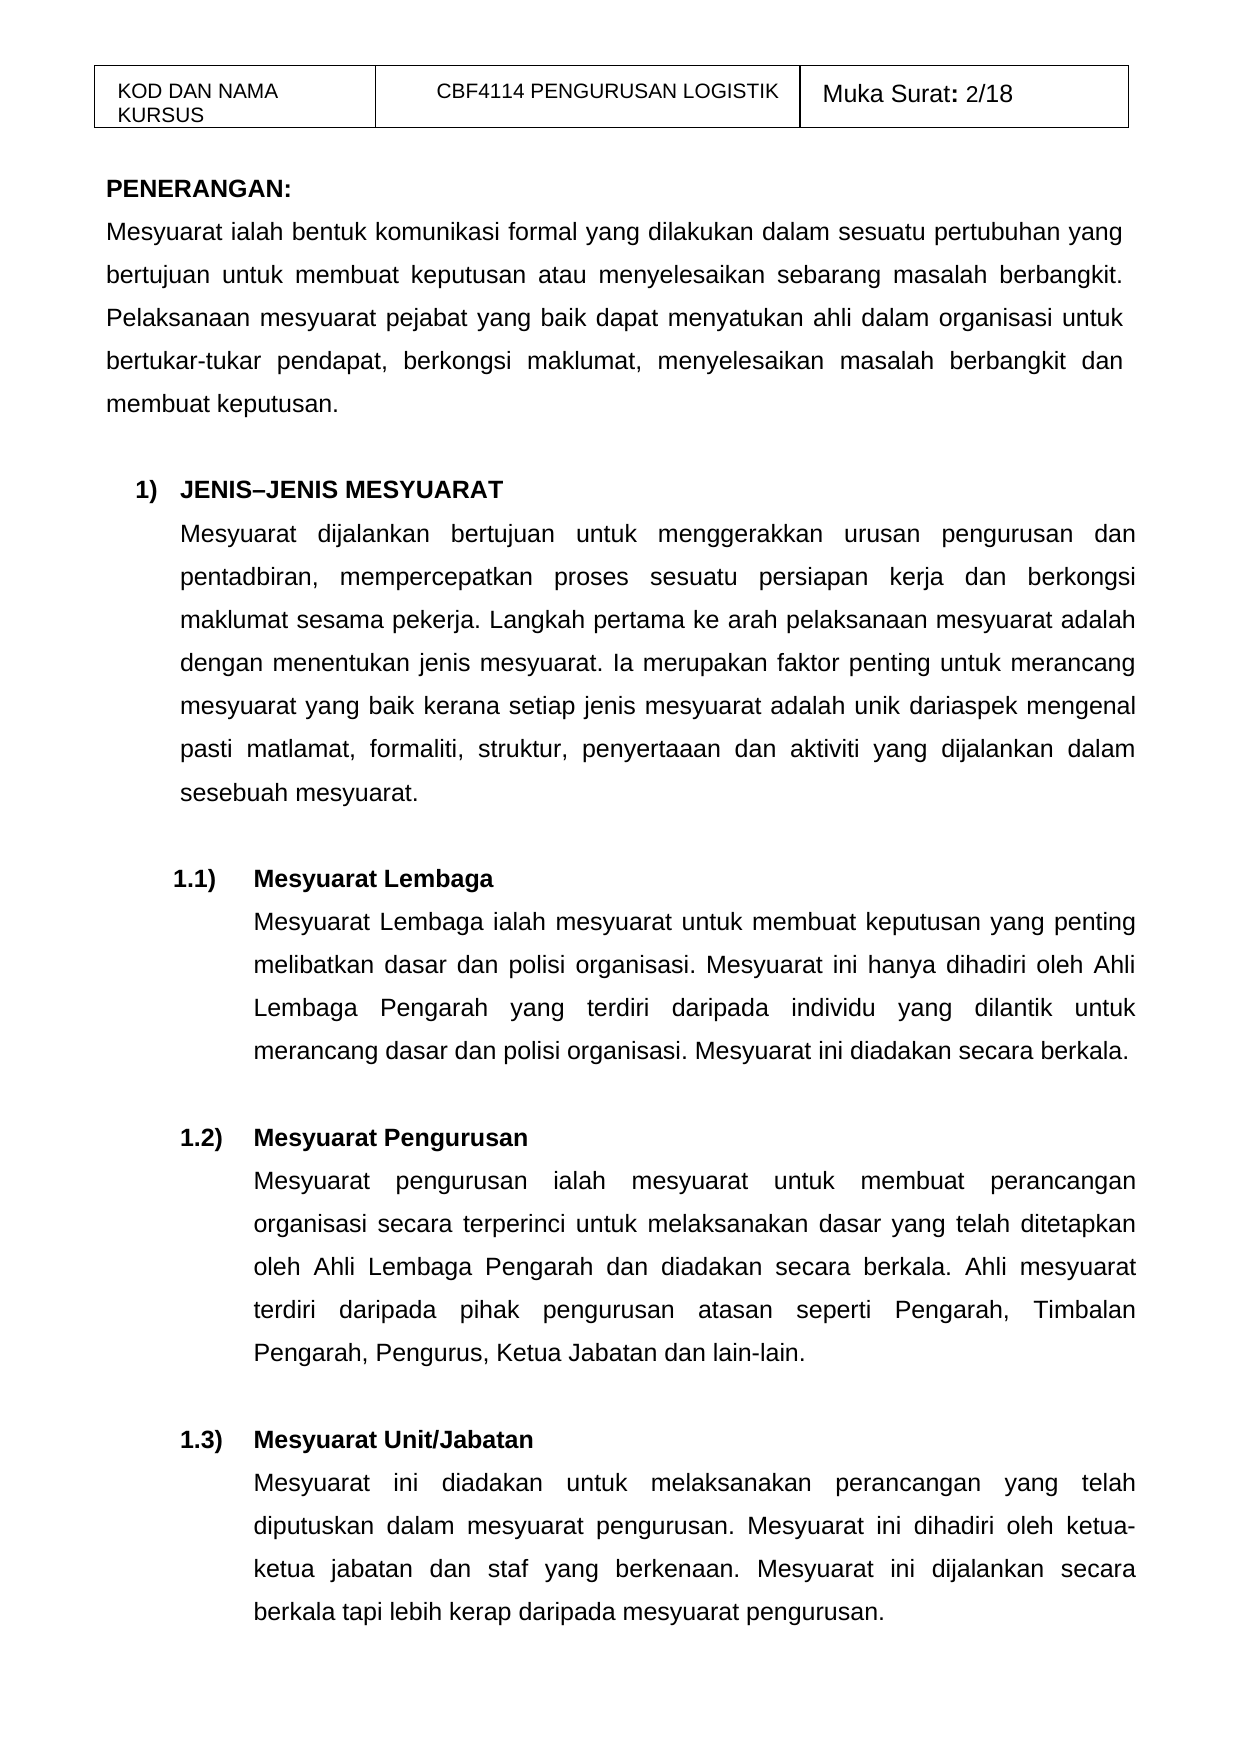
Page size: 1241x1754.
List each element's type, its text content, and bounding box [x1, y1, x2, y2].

subtitle Mesyuarat Pengurusan [180, 1123, 1151, 1151]
text Mesyuarat dijalankan bertujuan untuk menggerakkan urusan pengurusan dan pentadbiran, mempercepatkan proses sesuatu persiapan kerja dan berkongsi maklumat sesama pekerja. Langkah pertama ke arah pelaksanaan mesyuarat adalah dengan menentukan jenis mesyuarat. Ia merupakan faktor penting untuk merancang mesyuarat yang baik kerana setiap jenis mesyuarat adalah unik dariaspek mengenal pasti matlamat, formaliti, struktur, penyertaaan dan aktiviti yang dijalankan dalam sesebuah mesyuarat. [180, 519, 1137, 806]
text Mesyuarat ialah bentuk komunikasi formal yang dilakukan dalam sesuatu pertubuhan yang bertujuan untuk membuat keputusan atau menyelesaikan sebarang masalah berbangkit. Pelaksanaan mesyuarat pejabat yang baik dapat menyatukan ahli dalam organisasi untuk bertukar-tukar pendapat, berkongsi maklumat, menyelesaikan masalah berbangkit dan membuat keputusan. [106, 217, 1125, 418]
subtitle Mesyuarat Lembaga [173, 864, 1151, 893]
subtitle JENIS–JENIS MESYUARAT [135, 476, 1151, 504]
text Mesyuarat pengurusan ialah mesyuarat untuk membuat perancangan organisasi secara terperinci untuk melaksanakan dasar yang telah ditetapkan oleh Ahli Lembaga Pengarah dan diadakan secara berkala. Ahli mesyuarat terdiri daripada pihak pengurusan atasan seperti Pengarah, Timbalan Pengarah, Pengurus, Ketua Jabatan dan lain-lain. [253, 1166, 1137, 1367]
text Mesyuarat Lembaga ialah mesyuarat untuk membuat keputusan yang penting melibatkan dasar dan polisi organisasi. Mesyuarat ini hanya dihadiri oleh Ahli Lembaga Pengarah yang terdiri daripada individu yang dilantik untuk merancang dasar dan polisi organisasi. Mesyuarat ini diadakan secara berkala. [253, 907, 1137, 1065]
subtitle Mesyuarat Unit/Jabatan [180, 1424, 1151, 1453]
subtitle PENERANGAN: [106, 174, 1151, 202]
text Mesyuarat ini diadakan untuk melaksanakan perancangan yang telah diputuskan dalam mesyuarat pengurusan. Mesyuarat ini dihadiri oleh ketua-ketua jabatan dan staf yang berkenaan. Mesyuarat ini dijalankan secara berkala tapi lebih kerap daripada mesyuarat pengurusan. [253, 1468, 1137, 1626]
